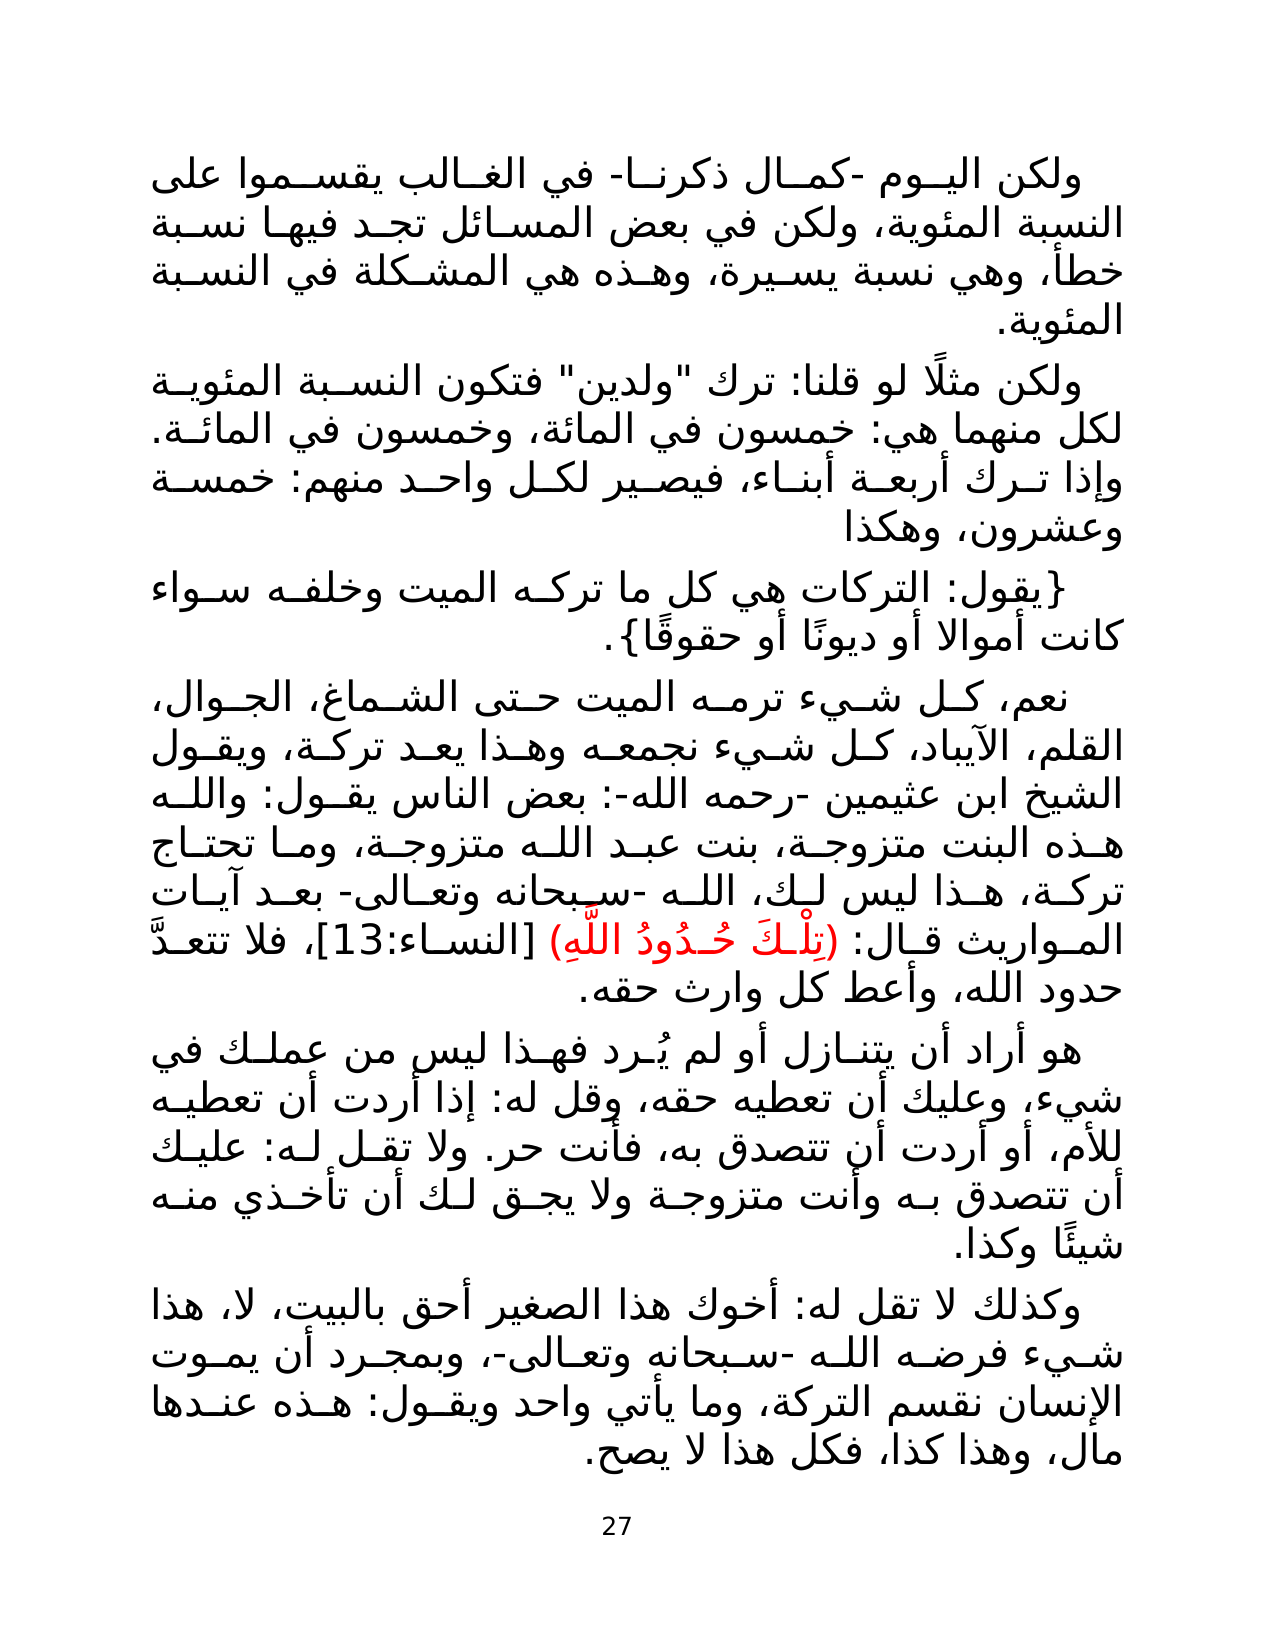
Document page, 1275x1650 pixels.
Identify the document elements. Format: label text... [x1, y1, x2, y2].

text وكذلك لا تقل له: أخوك هذا الصغير أحق بالبيت، لا، هذا شيء فرضه الله -سبحانه وتعالى-، وبمجرد أن يموت الإنسان نقسم التركة، وما يأتي واحد ويقول: هذه عندها مال، وهذا كذا، فكل هذا لا يصح. [150, 1280, 1125, 1474]
text نعم، كل شيء ترمه الميت حتى الشماغ، الجوال، القلم، الآيباد، كل شيء نجمعه وهذا يعد تركة، ويقول الشيخ ابن عثيمين -رحمه الله-: بعض الناس يقول: والله هذه البنت متزوجة، بنت عبد الله متزوجة، وما تحتاج تركة، هذا ليس لك، الله -سبحانه وتعالى- بعد آيات المواريث قال: ﴿تِلْكَ حُدُودُ اللَّهِ﴾ [النساء:13]، فلا تتعدَّ حدود الله، وأعط كل وارث حقه. [150, 673, 1125, 1013]
text {يقول: التركات هي كل ما تركه الميت وخلفه سواء كانت أموالا أو ديونًا أو حقوقًا}. [150, 563, 1125, 660]
text هو أراد أن يتنازل أو لم يُرد فهذا ليس من عملك في شيء، وعليك أن تعطيه حقه، وقل له: إذا أردت أن تعطيه للأم، أو أردت أن تتصدق به، فأنت حر. ولا تقل له: عليك أن تتصدق به وأنت متزوجة ولا يجق لك أن تأخذي منه شيئًا وكذا. [150, 1025, 1125, 1268]
text ولكن مثلًا لو قلنا: ترك "ولدين" فتكون النسبة المئوية لكل منهما هي: خمسون في المائة، وخمسون في المائة. وإذا ترك أربعة أبناء، فيصير لكل واحد منهم: خمسة وعشرون، وهكذا [150, 357, 1125, 551]
text ولكن اليوم -كمال ذكرنا- في الغالب يقسموا على النسبة المئوية، ولكن في بعض المسائل تجد فيها نسبة خطأ، وهي نسبة يسيرة، وهذه هي المشكلة في النسبة المئوية. [150, 150, 1125, 344]
